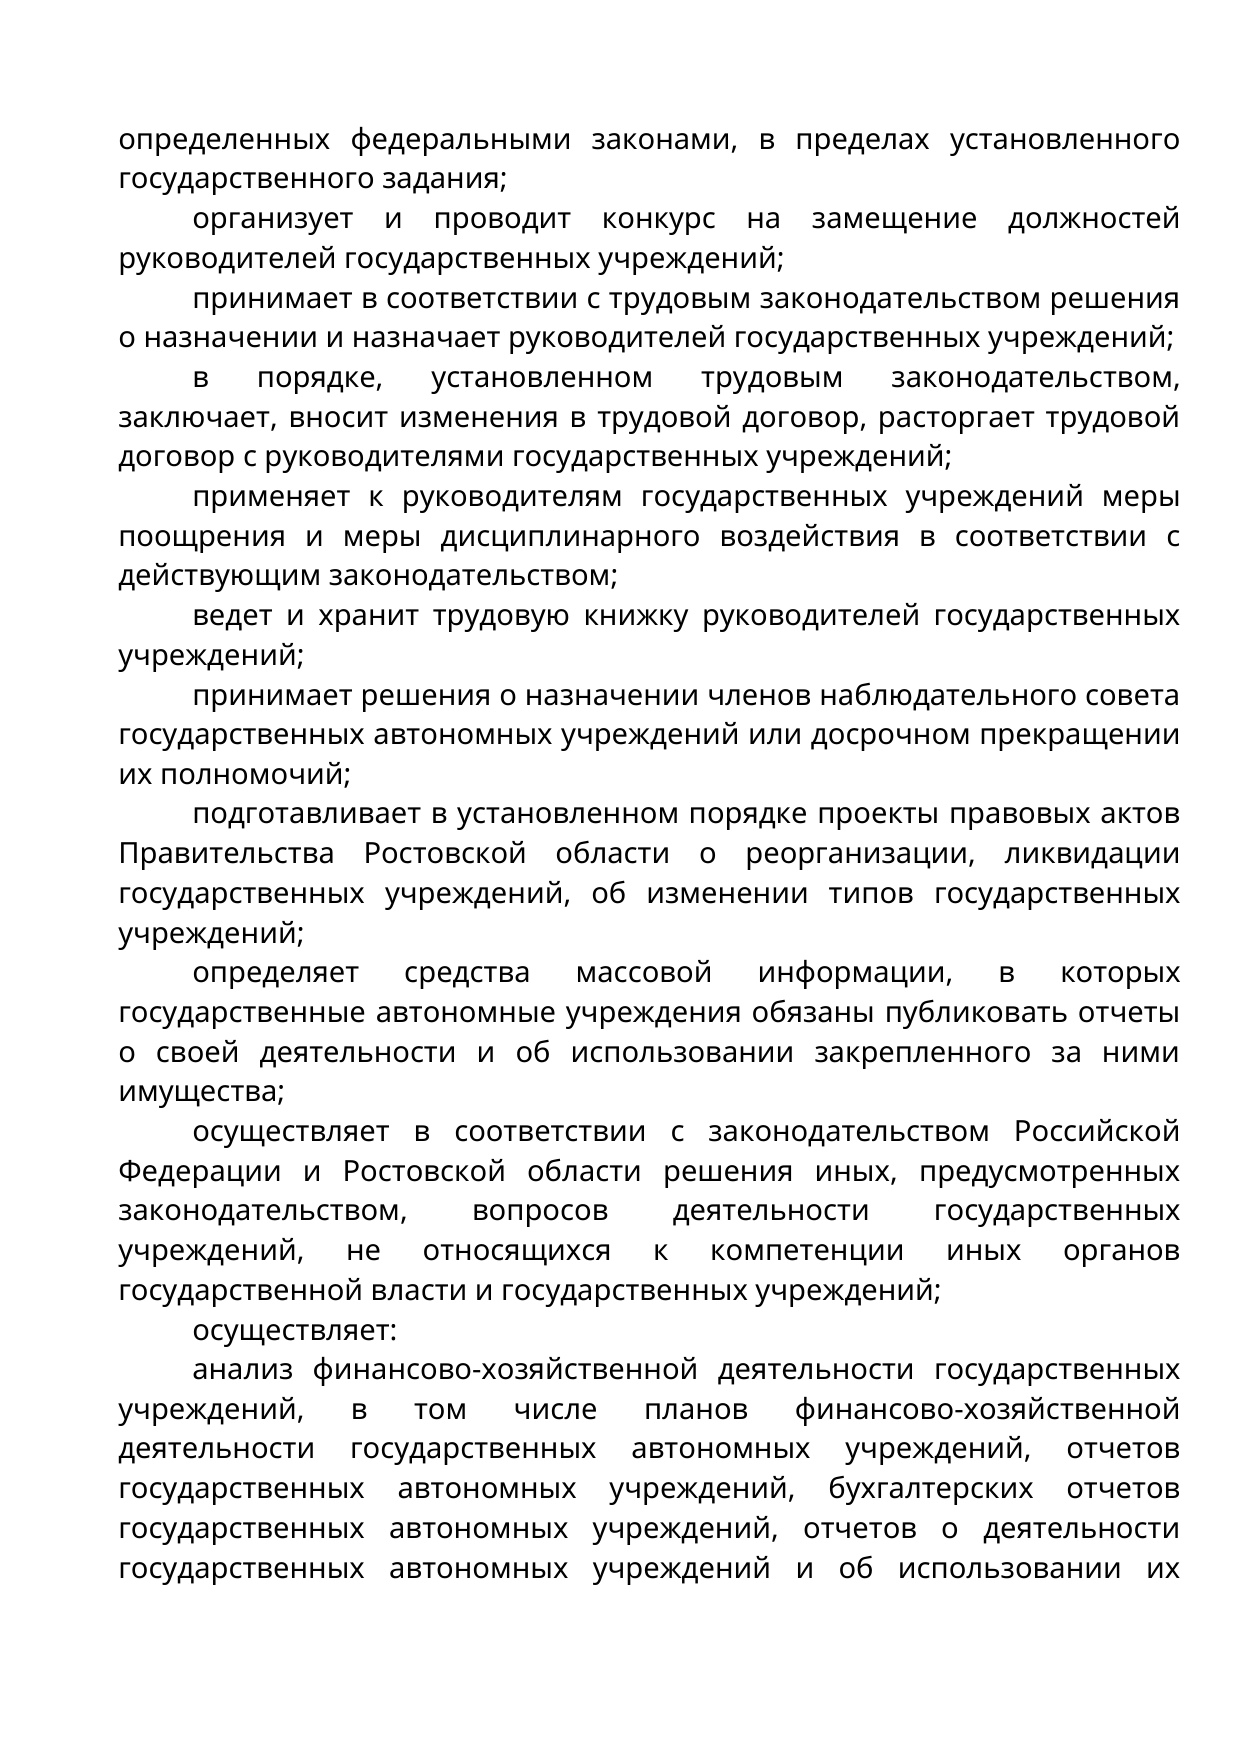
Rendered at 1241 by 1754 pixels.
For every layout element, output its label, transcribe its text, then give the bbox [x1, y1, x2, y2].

text принимает в соответствии с трудовым законодательством решения о назначении и назначает руководителей государственных учреждений; [118, 277, 1181, 356]
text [118, 118, 1181, 197]
text организует и проводит конкурс на замещение должностей руководителей государственных учреждений; [118, 197, 1181, 277]
text в порядке, установленном трудовым законодательством, заключает, вносит изменения в трудовой договор, расторгает трудовой договор с руководителями государственных учреждений; [118, 356, 1181, 475]
text определяет средства массовой информации, в которых государственные автономные учреждения обязаны публиковать отчеты о своей деятельности и об использовании закрепленного за ними имущества; [118, 952, 1181, 1110]
text применяет к руководителям государственных учреждений меры поощрения и меры дисциплинарного воздействия в соответствии с действующим законодательством; [118, 475, 1181, 594]
text подготавливает в установленном порядке проекты правовых актов Правительства Ростовской области о реорганизации, ликвидации государственных учреждений, об изменении типов государственных учреждений; [118, 793, 1181, 952]
text ведет и хранит трудовую книжку руководителей государственных учреждений; [118, 594, 1181, 674]
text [118, 1348, 1181, 1587]
text принимает решения о назначении членов наблюдательного совета государственных автономных учреждений или досрочном прекращении их полномочий; [118, 674, 1181, 793]
text осуществляет: [118, 1309, 1181, 1348]
text осуществляет в соответствии с законодательством Российской Федерации и Ростовской области решения иных, предусмотренных законодательством, вопросов деятельности государственных учреждений, не относящихся к компетенции иных органов государственной власти и государственных учреждений; [118, 1110, 1181, 1309]
